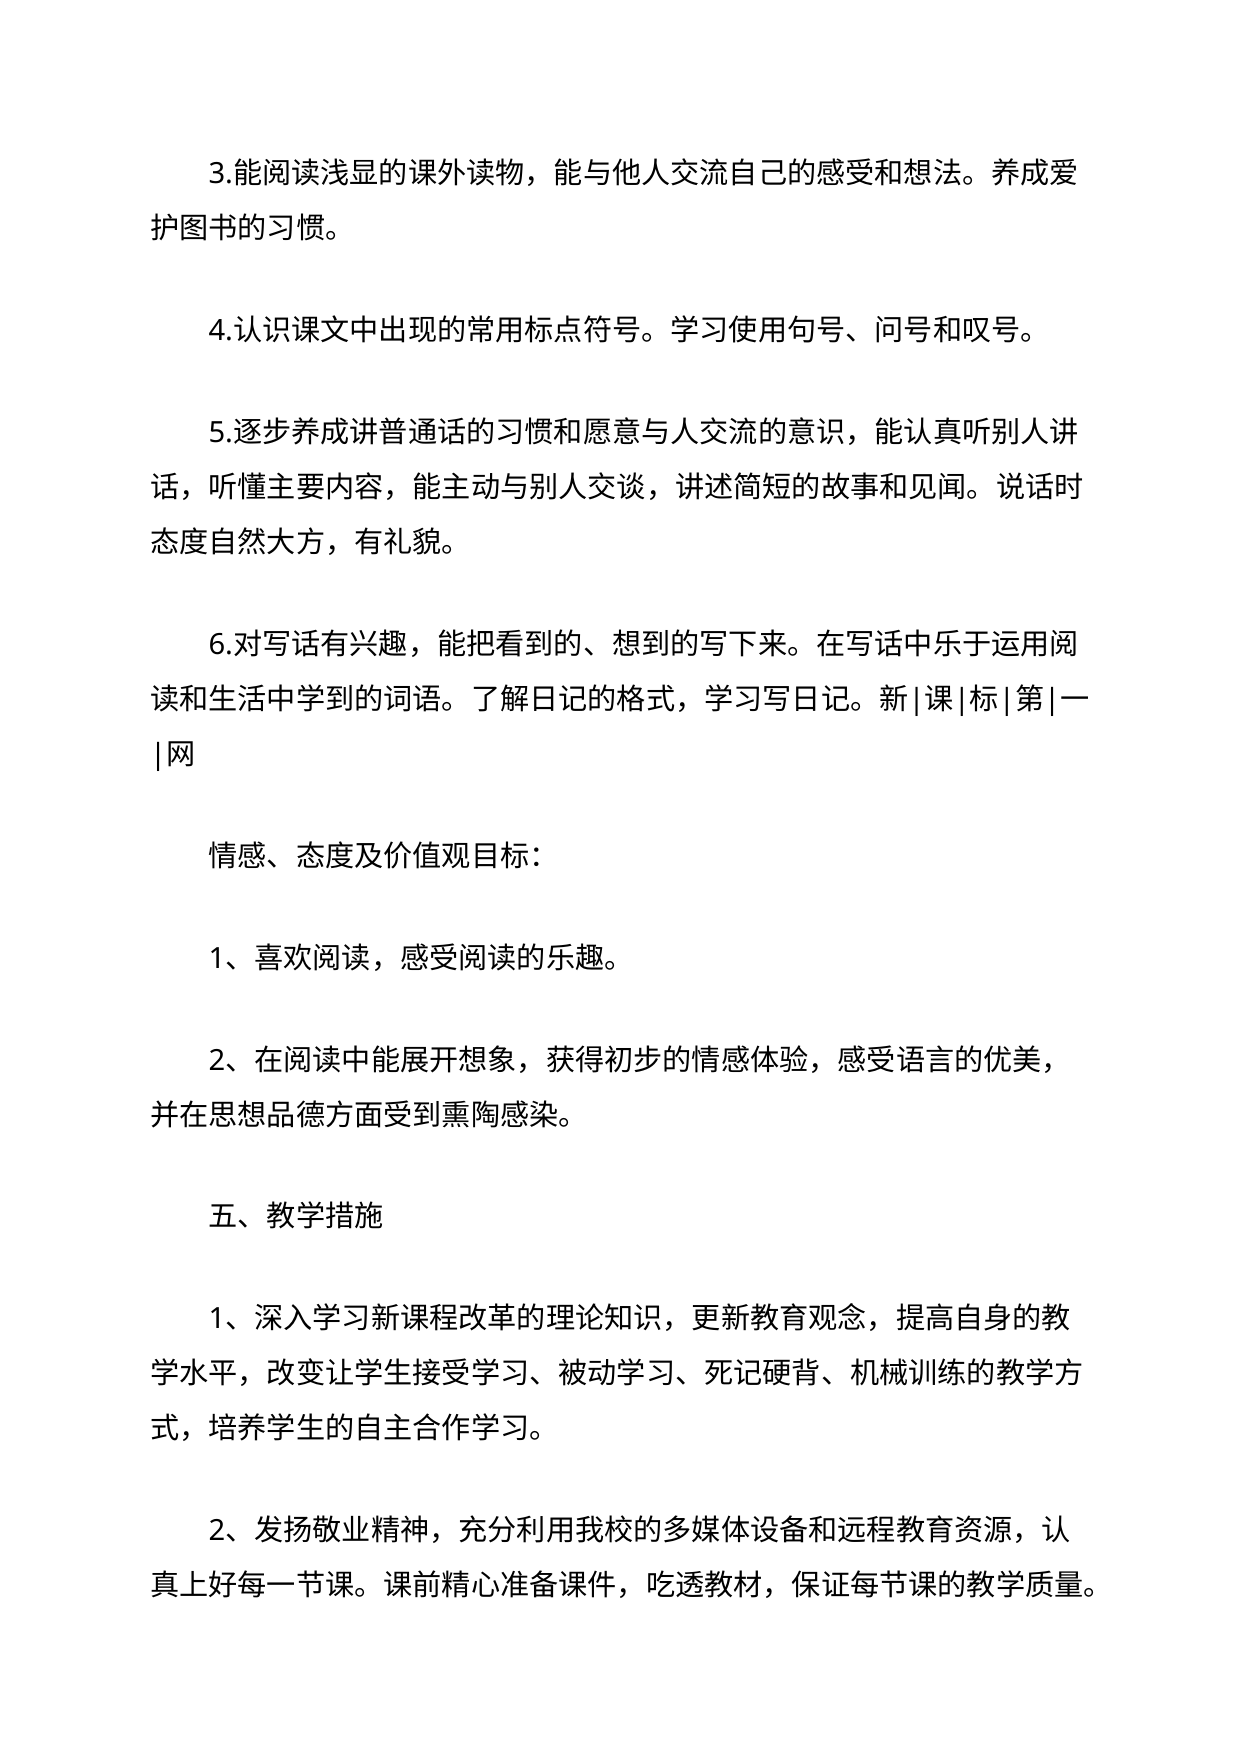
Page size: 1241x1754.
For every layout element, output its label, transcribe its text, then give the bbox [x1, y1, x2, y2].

text 2、在阅读中能展开想象，获得初步的情感体验，感受语言的优美，并在思想品德方面受到熏陶感染。 [150, 1036, 1090, 1133]
text 6.对写话有兴趣，能把看到的、想到的写下来。在写话中乐于运用阅读和生活中学到的词语。了解日记的格式，学习写日记。新|课|标|第|一|网 [150, 620, 1090, 773]
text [150, 1506, 1090, 1604]
text 1、深入学习新课程改革的理论知识，更新教育观念，提高自身的教学水平，改变让学生接受学习、被动学习、死记硬背、机械训练的教学方式，培养学生的自主合作学习。 [150, 1295, 1090, 1447]
text 五、教学措施 [150, 1193, 1090, 1235]
text 情感、态度及价值观目标： [150, 832, 1090, 875]
text 4.认识课文中出现的常用标点符号。学习使用句号、问号和叹号。 [150, 307, 1090, 349]
text 5.逐步养成讲普通话的习惯和愿意与人交流的意识，能认真听别人讲话，听懂主要内容，能主动与别人交谈，讲述简短的故事和见闻。说话时态度自然大方，有礼貌。 [150, 409, 1090, 561]
text 3.能阅读浅显的课外读物，能与他人交流自己的感受和想法。养成爱护图书的习惯。 [150, 150, 1090, 247]
text 1、喜欢阅读，感受阅读的乐趣。 [150, 934, 1090, 977]
